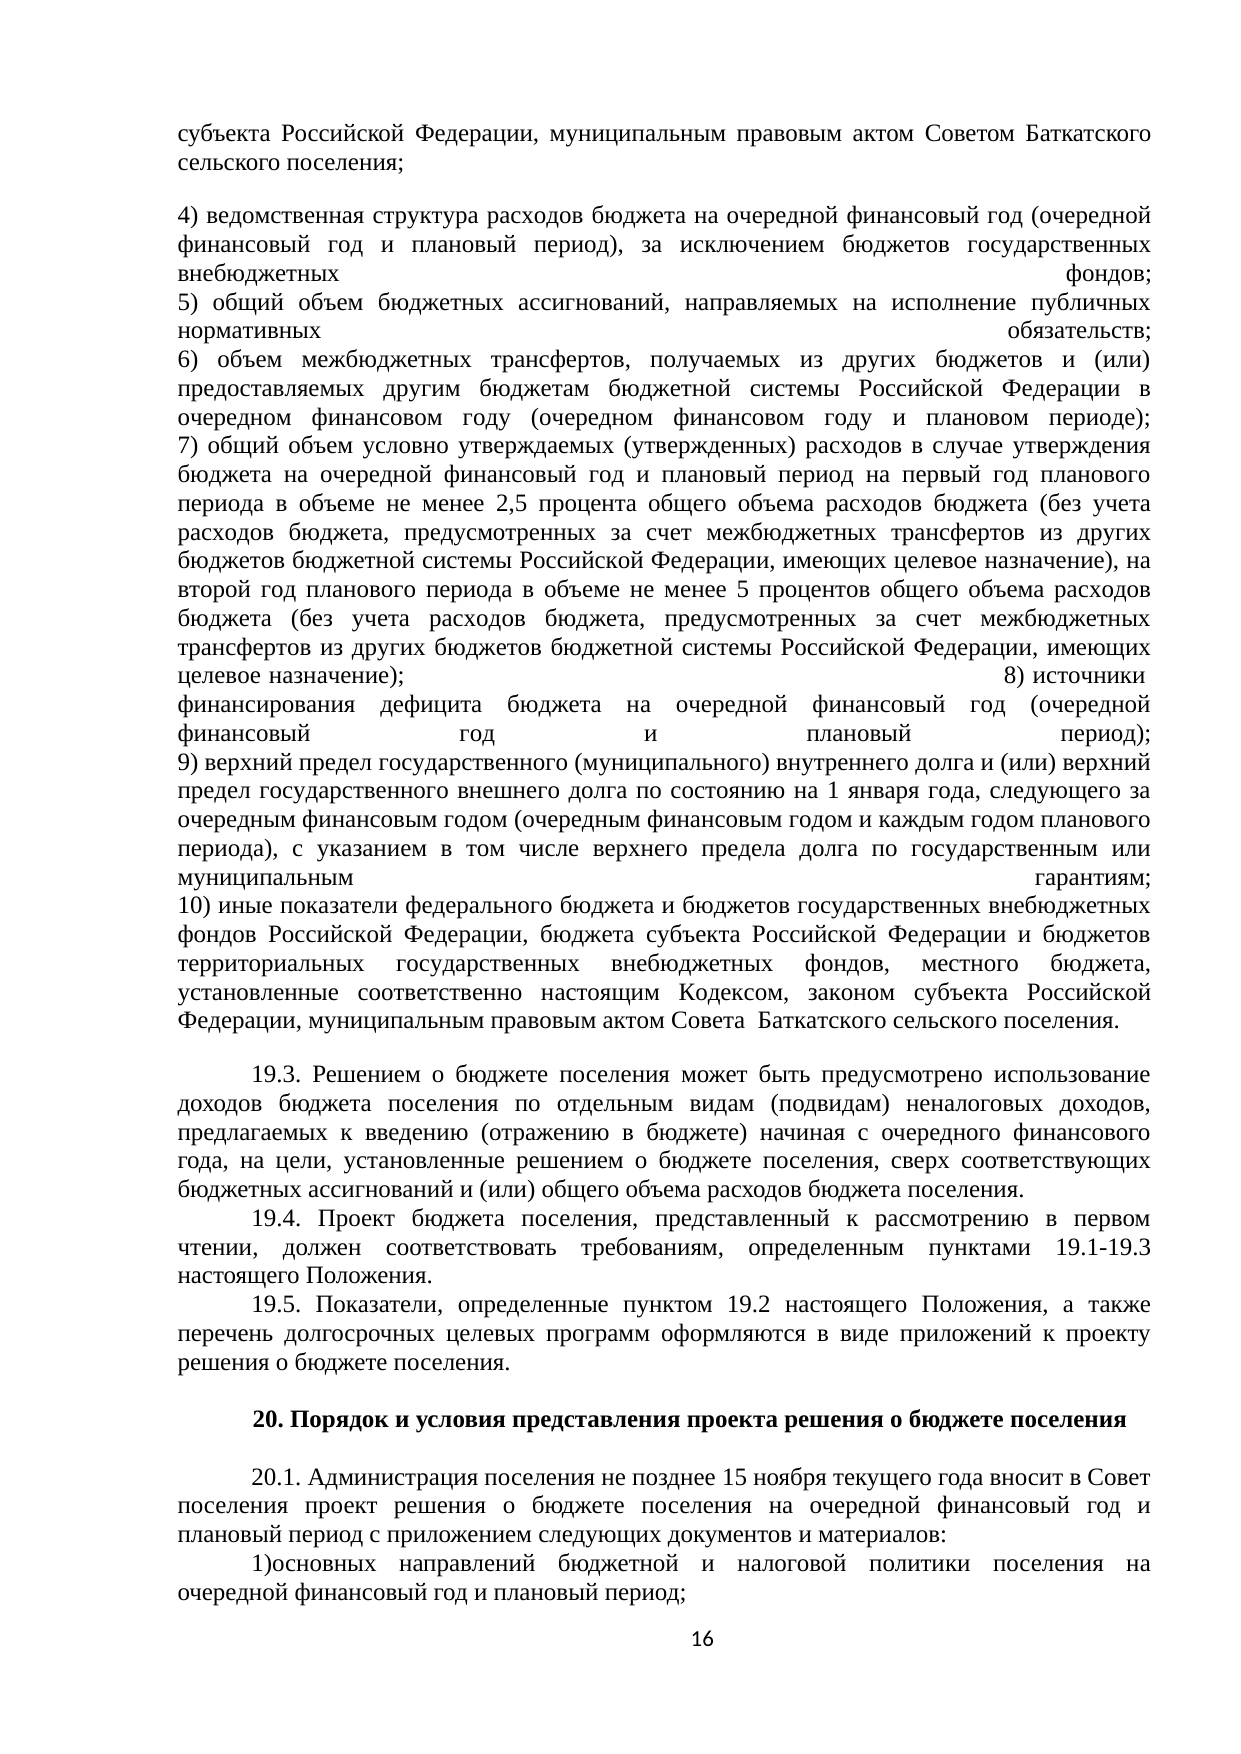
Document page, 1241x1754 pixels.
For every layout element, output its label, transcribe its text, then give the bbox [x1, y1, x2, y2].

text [177, 118, 1152, 176]
text 19.5. Показатели, определенные пунктом 19.2 настоящего Положения, а также перечень долгосрочных целевых программ оформляются в виде приложений к проекту решения о бюджете поселения. [177, 1289, 1152, 1376]
text 20. Порядок и условия представления проекта решения о бюджете поселения [177, 1404, 1152, 1433]
text 1)основных направлений бюджетной и налоговой политики поселения на очередной финансовый год и плановый период; [177, 1548, 1152, 1606]
text 4) ведомственная структура расходов бюджета на очередной финансовый год (очередной финансовый год и плановый период), за исключением бюджетов государственных внебюджетных фондов; 5) общий объем бюджетных ассигнований, направляемых на исполнение публичных нормативных обязательств; 6) объем межбюджетных трансфертов, получаемых из других бюджетов и (или) предоставляемых другим бюджетам бюджетной системы Российской Федерации в очередном финансовом году (очередном финансовом году и плановом периоде); 7) общий объем условно утверждаемых (утвержденных) расходов в случае утверждения бюджета на очередной финансовый год и плановый период на первый год планового периода в объеме не менее 2,5 процента общего объема расходов бюджета (без учета расходов бюджета, предусмотренных за счет межбюджетных трансфертов из других бюджетов бюджетной системы Российской Федерации, имеющих целевое назначение), на второй год планового периода в объеме не менее 5 процентов общего объема расходов бюджета (без учета расходов бюджета, предусмотренных за счет межбюджетных трансфертов из других бюджетов бюджетной системы Российской Федерации, имеющих целевое назначение); 8) источники финансирования дефицита бюджета на очередной финансовый год (очередной финансовый год и плановый период); 9) верхний предел государственного (муниципального) внутреннего долга и (или) верхний предел государственного внешнего долга по состоянию на 1 января года, следующего за очередным финансовым годом (очередным финансовым годом и каждым годом планового периода), с указанием в том числе верхнего предела долга по государственным или муниципальным гарантиям; 10) иные показатели федерального бюджета и бюджетов государственных внебюджетных фондов Российской Федерации, бюджета субъекта Российской Федерации и бюджетов территориальных государственных внебюджетных фондов, местного бюджета, установленные соответственно настоящим Кодексом, законом субъекта Российской Федерации, муниципальным правовым актом Совета Баткатского сельского поселения. [177, 201, 1152, 1034]
text 19.3. Решением о бюджете поселения может быть предусмотрено использование доходов бюджета поселения по отдельным видам (подвидам) неналоговых доходов, предлагаемых к введению (отражению в бюджете) начиная с очередного финансового года, на цели, установленные решением о бюджете поселения, сверх соответствующих бюджетных ассигнований и (или) общего объема расходов бюджета поселения. [177, 1059, 1152, 1203]
text 19.4. Проект бюджета поселения, представленный к рассмотрению в первом чтении, должен соответствовать требованиям, определенным пунктами 19.1-19.3 настоящего Положения. [177, 1203, 1152, 1289]
text 20.1. Администрация поселения не позднее 15 ноября текущего года вносит в Совет поселения проект решения о бюджете поселения на очередной финансовый год и плановый период с приложением следующих документов и материалов: [177, 1462, 1152, 1548]
